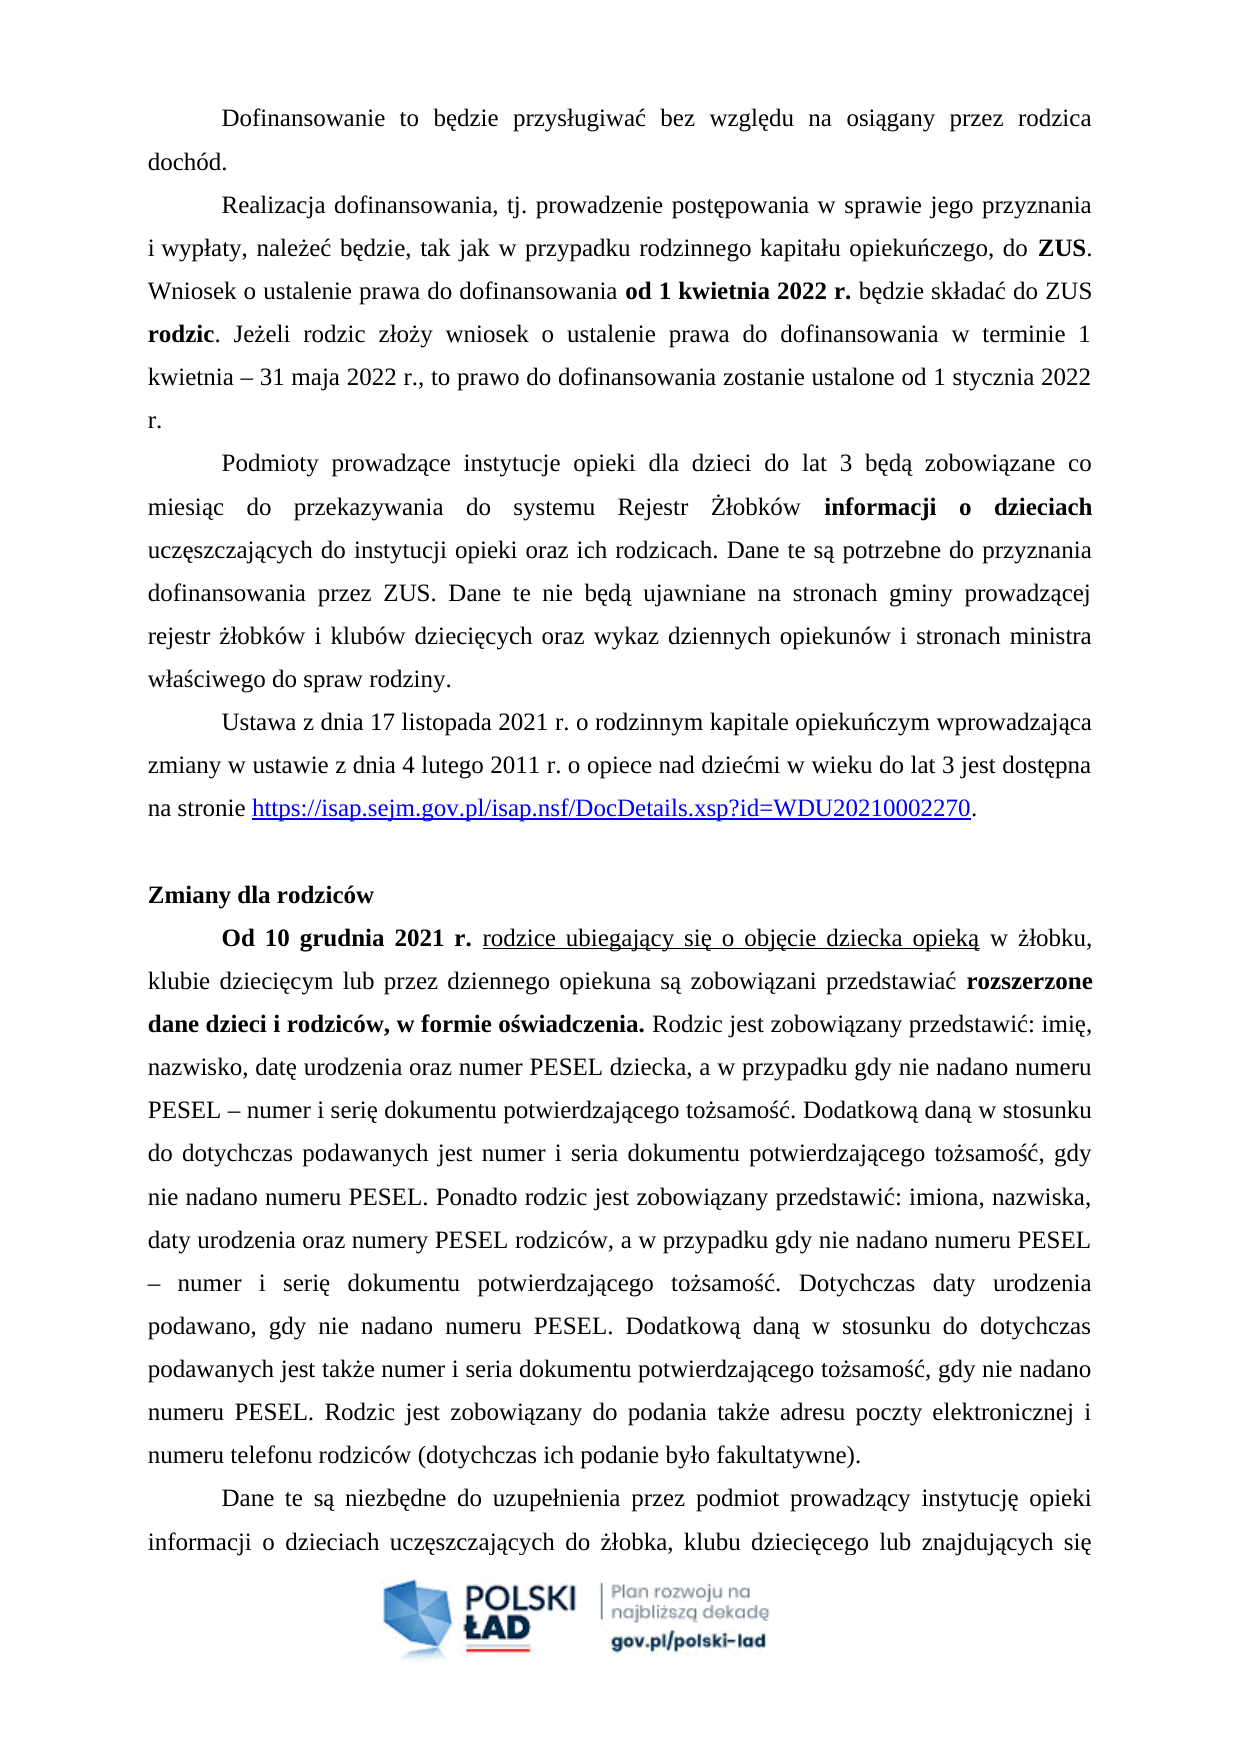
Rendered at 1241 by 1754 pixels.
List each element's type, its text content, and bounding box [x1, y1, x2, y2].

text Podmioty prowadzące instytucje opieki dla dzieci do lat 3 będą zobowiązane co miesiąc do przekazywania do systemu Rejestr Żłobków informacji o dzieciach uczęszczających do instytucji opieki oraz ich rodzicach. Dane te są potrzebne do przyznania dofinansowania przez ZUS. Dane te nie będą ujawniane na stronach gminy prowadzącej rejestr żłobków i klubów dziecięcych oraz wykaz dziennych opiekunów i stronach ministra właściwego do spraw rodziny. [148, 448, 1092, 693]
text Od 10 grudnia 2021 r. rodzice ubiegający się o objęcie dziecka opieką w żłobku, klubie dziecięcym lub przez dziennego opiekuna są zobowiązani przedstawiać rozszerzone dane dzieci i rodziców, w formie oświadczenia. Rodzic jest zobowiązany przedstawić: imię, nazwisko, datę urodzenia oraz numer PESEL dziecka, a w przypadku gdy nie nadano numeru PESEL – numer i serię dokumentu potwierdzającego tożsamość. Dodatkową daną w stosunku do dotychczas podawanych jest numer i seria dokumentu potwierdzającego tożsamość, gdy nie nadano numeru PESEL. Ponadto rodzic jest zobowiązany przedstawić: imiona, nazwiska, daty urodzenia oraz numery PESEL rodziców, a w przypadku gdy nie nadano numeru PESEL – numer i serię dokumentu potwierdzającego tożsamość. Dotychczas daty urodzenia podawano, gdy nie nadano numeru PESEL. Dodatkową daną w stosunku do dotychczas podawanych jest także numer i seria dokumentu potwierdzającego tożsamość, gdy nie nadano numeru PESEL. Rodzic jest zobowiązany do podania także adresu poczty elektronicznej i numeru telefonu rodziców (dotychczas ich podanie było fakultatywne). [148, 923, 1092, 1469]
text Dofinansowanie to będzie przysługiwać bez względu na osiągany przez rodzica dochód. [148, 103, 1092, 175]
picture [370, 1555, 870, 1681]
text Ustawa z dnia 17 listopada 2021 r. o rodzinnym kapitale opiekuńczym wprowadzająca zmiany w ustawie z dnia 4 lutego 2011 r. o opiece nad dziećmi w wieku do lat 3 jest dostępna na stronie https://isap.sejm.gov.pl/isap.nsf/DocDetails.xsp?id=WDU20210002270. [148, 707, 1092, 822]
text Realizacja dofinansowania, tj. prowadzenie postępowania w sprawie jego przyznania i wypłaty, należeć będzie, tak jak w przypadku rodzinnego kapitału opiekuńczego, do ZUS. Wniosek o ustalenie prawa do dofinansowania od 1 kwietnia 2022 r. będzie składać do ZUS rodzic. Jeżeli rodzic złoży wniosek o ustalenie prawa do dofinansowania w terminie 1 kwietnia – 31 maja 2022 r., to prawo do dofinansowania zostanie ustalone od 1 stycznia 2022 r. [148, 190, 1092, 434]
text Zmiany dla rodziców [148, 880, 1092, 908]
